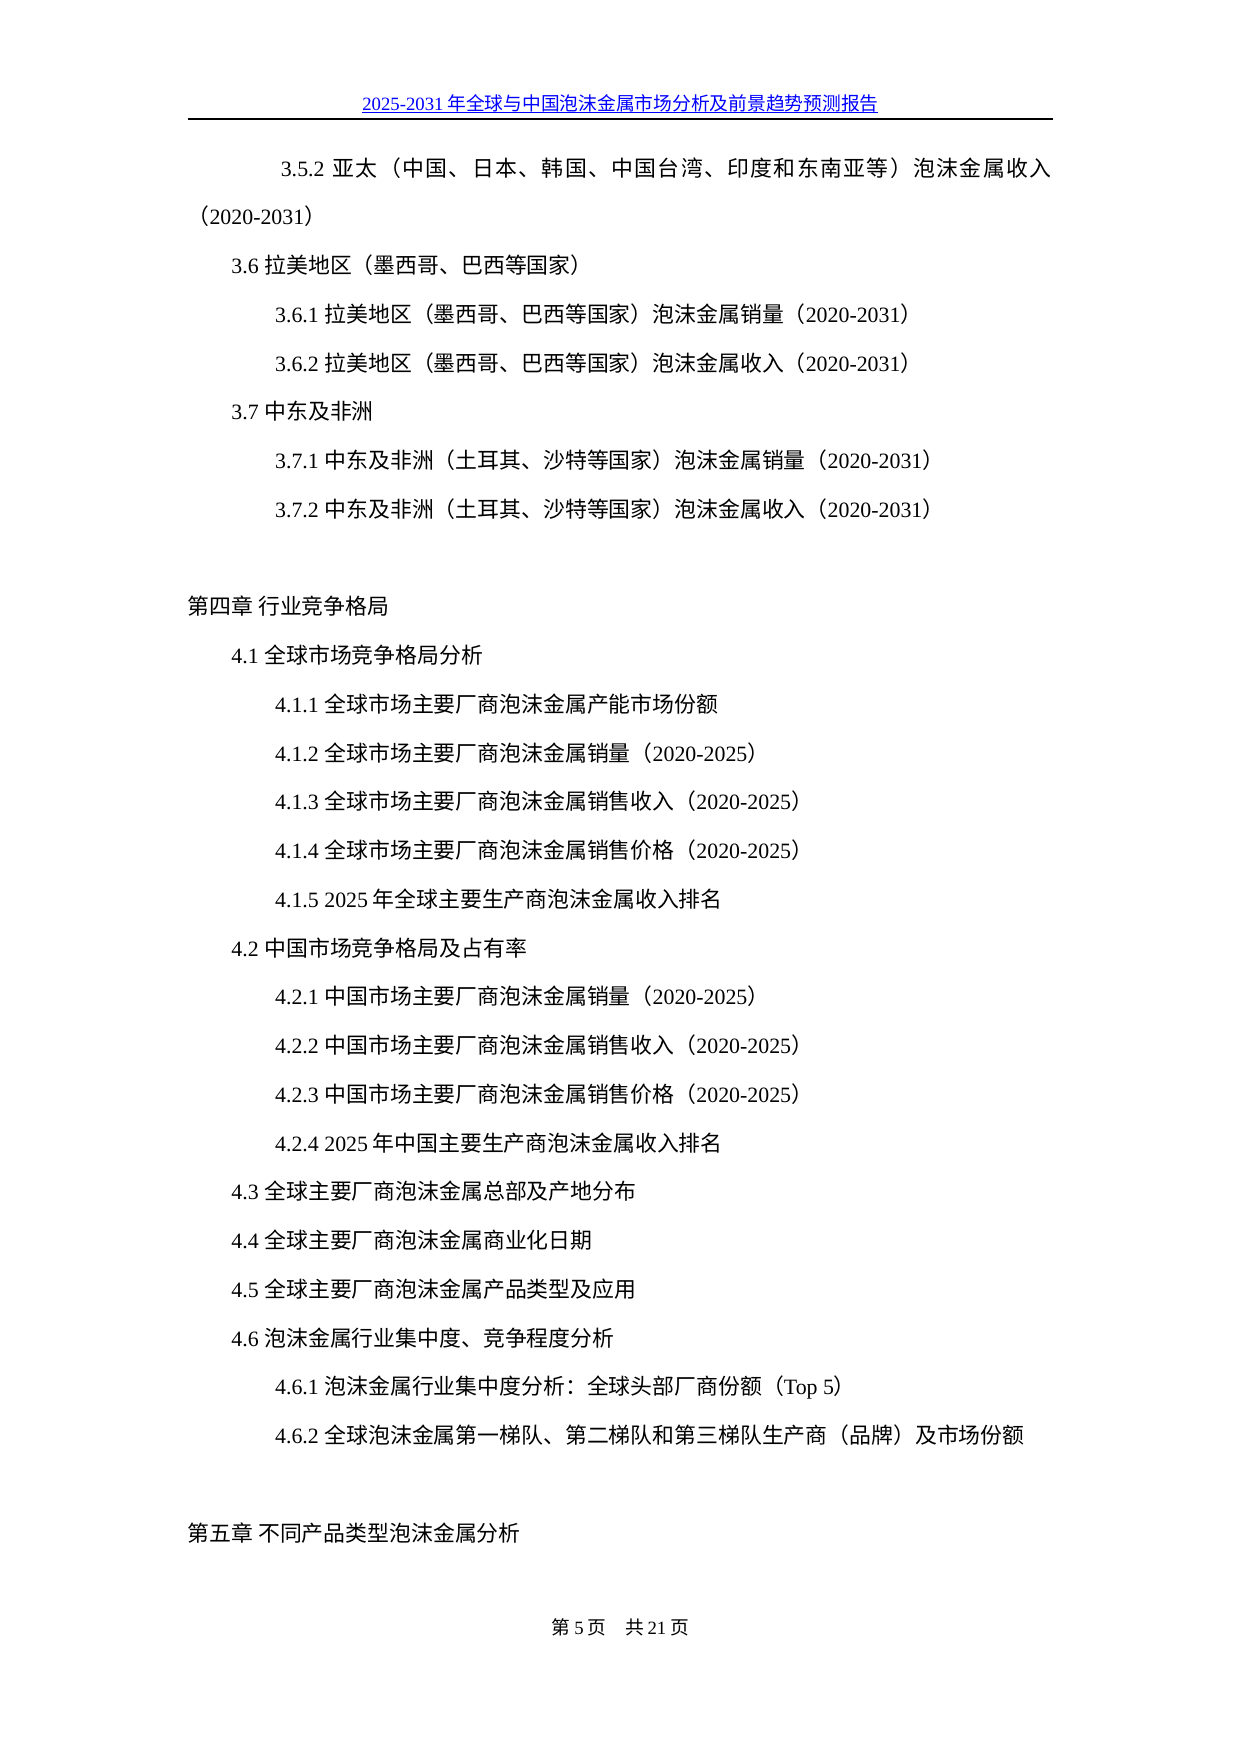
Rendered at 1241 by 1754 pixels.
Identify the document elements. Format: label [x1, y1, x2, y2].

text [187, 150, 1053, 1548]
